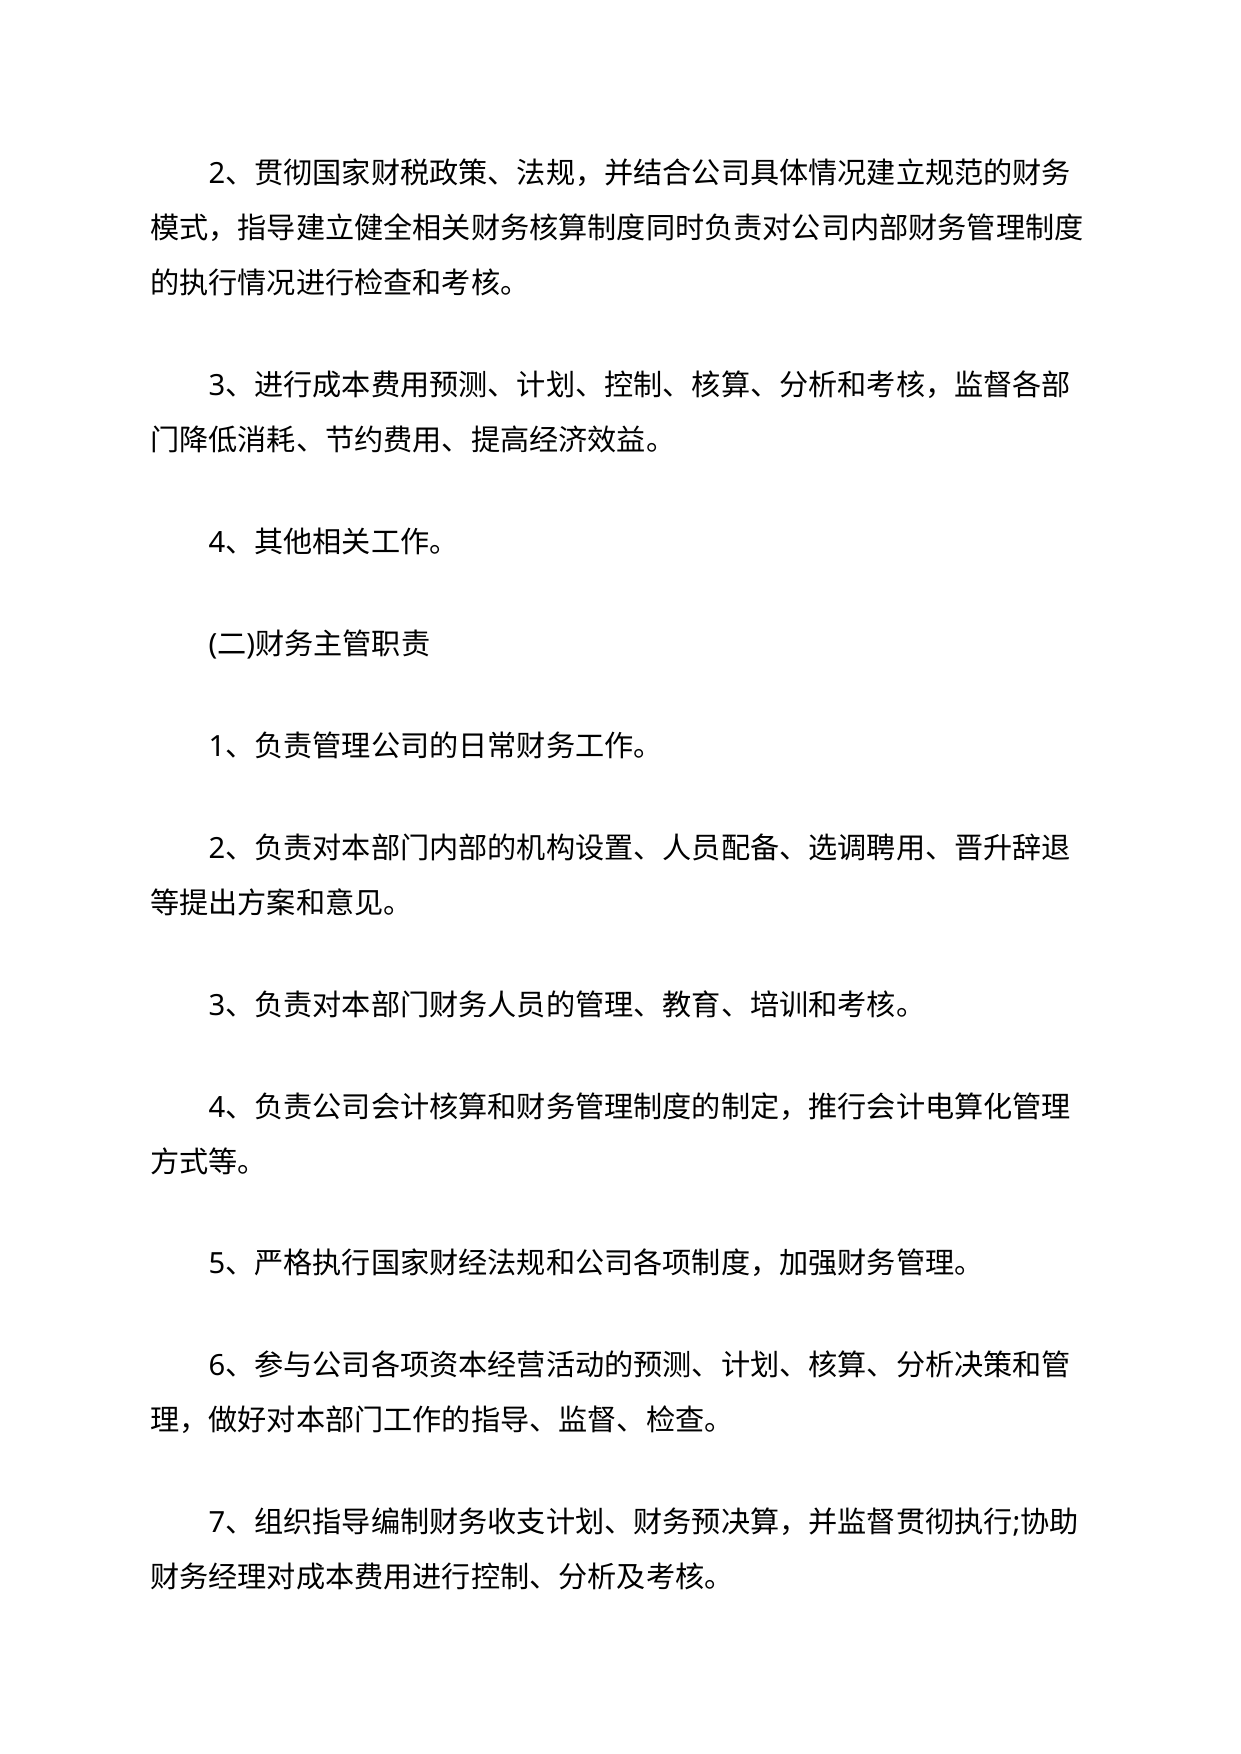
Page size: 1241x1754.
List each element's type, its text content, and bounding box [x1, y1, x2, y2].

text 6、参与公司各项资本经营活动的预测、计划、核算、分析决策和管理，做好对本部门工作的指导、监督、检查。 [150, 1342, 1090, 1439]
text 4、负责公司会计核算和财务管理制度的制定，推行会计电算化管理方式等。 [150, 1083, 1090, 1180]
text 3、负责对本部门财务人员的管理、教育、培训和考核。 [150, 981, 1090, 1023]
text 7、组织指导编制财务收支计划、财务预决算，并监督贯彻执行;协助财务经理对成本费用进行控制、分析及考核。 [150, 1499, 1090, 1596]
text 3、进行成本费用预测、计划、控制、核算、分析和考核，监督各部门降低消耗、节约费用、提高经济效益。 [150, 362, 1090, 459]
text 2、贯彻国家财税政策、法规，并结合公司具体情况建立规范的财务模式，指导建立健全相关财务核算制度同时负责对公司内部财务管理制度的执行情况进行检查和考核。 [150, 150, 1090, 302]
text 4、其他相关工作。 [150, 518, 1090, 561]
text 2、负责对本部门内部的机构设置、人员配备、选调聘用、晋升辞退等提出方案和意见。 [150, 824, 1090, 922]
text 1、负责管理公司的日常财务工作。 [150, 722, 1090, 765]
text 5、严格执行国家财经法规和公司各项制度，加强财务管理。 [150, 1240, 1090, 1282]
text (二)财务主管职责 [150, 620, 1090, 663]
